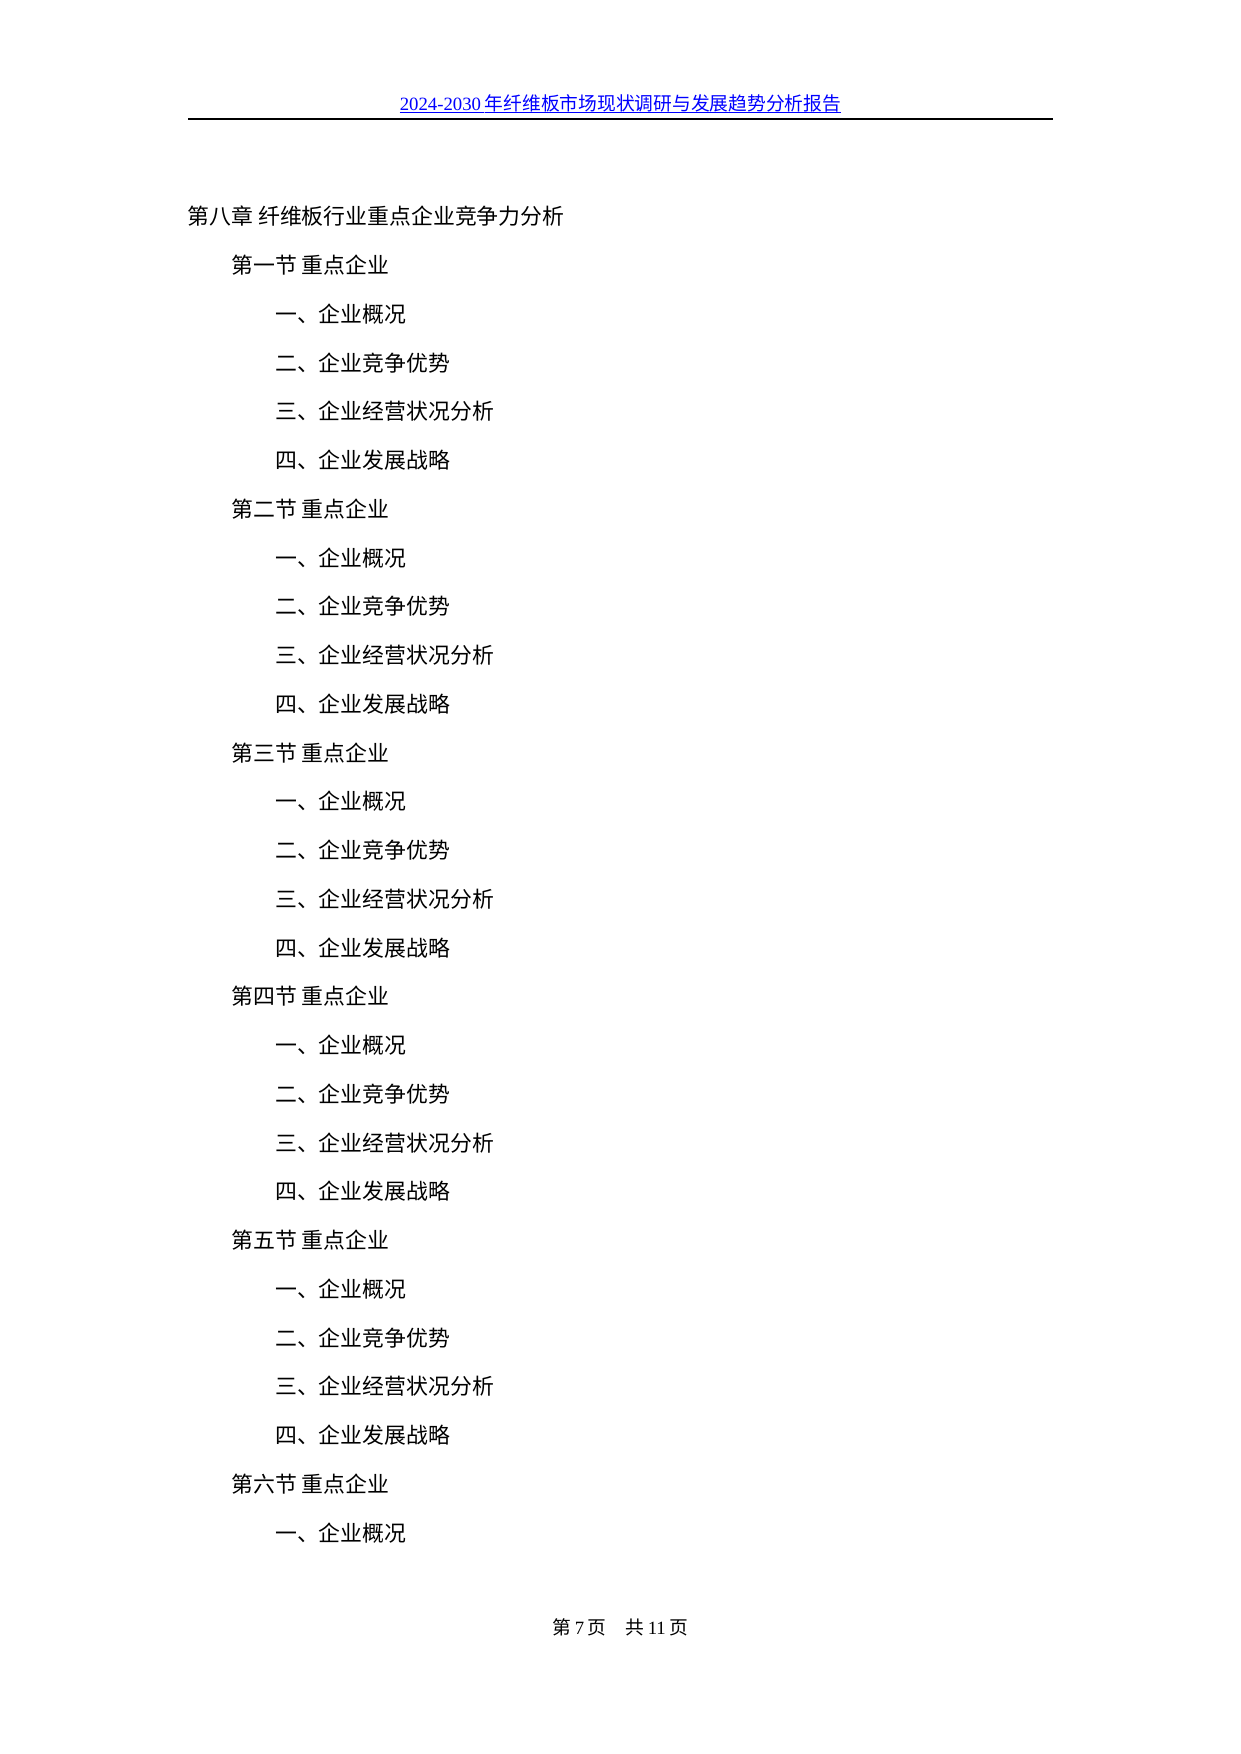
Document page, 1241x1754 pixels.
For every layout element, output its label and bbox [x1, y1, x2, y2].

text [187, 150, 1053, 1548]
